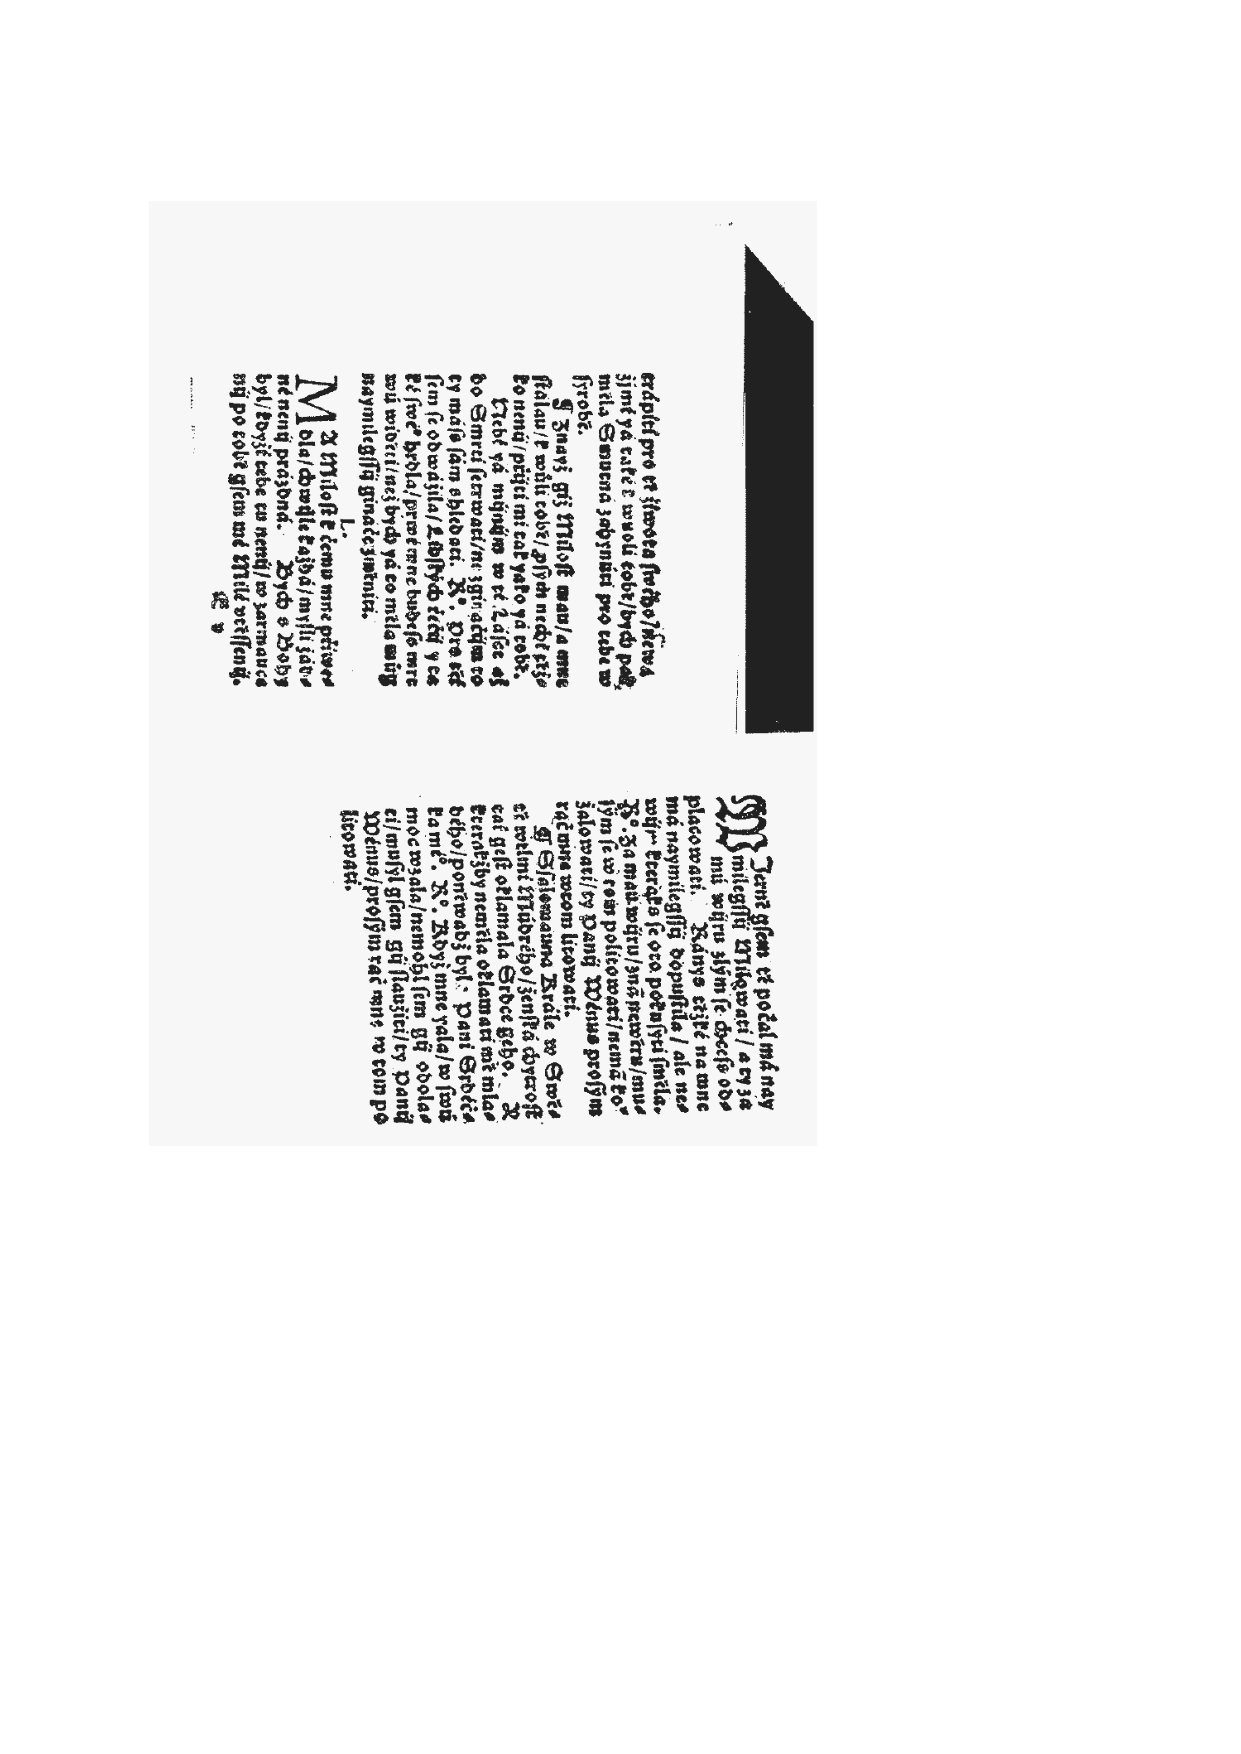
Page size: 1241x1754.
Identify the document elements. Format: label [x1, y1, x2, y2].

picture [149, 202, 817, 1146]
